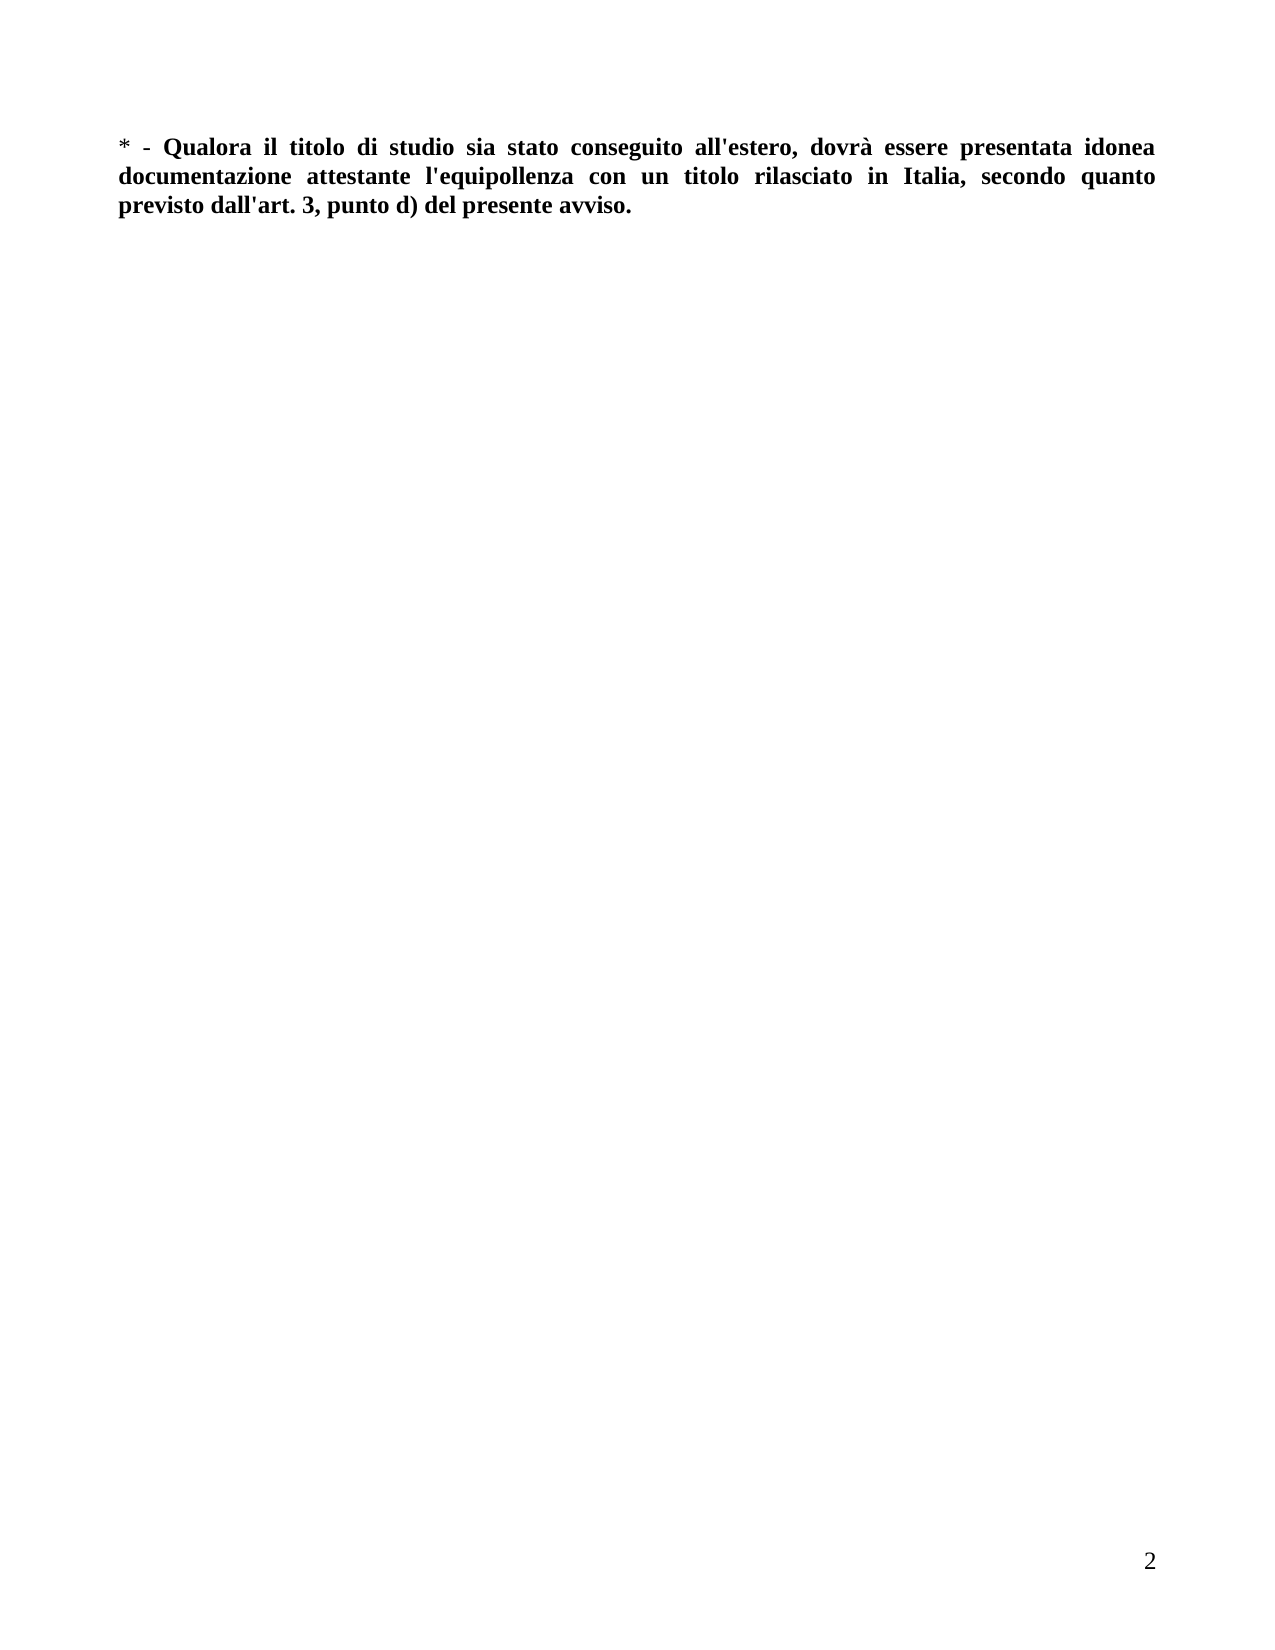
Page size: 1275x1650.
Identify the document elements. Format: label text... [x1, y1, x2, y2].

text * - Qualora il titolo di studio sia stato conseguito all'estero, dovrà essere presentata idonea documentazione attestante l'equipollenza con un titolo rilasciato in Italia, secondo quanto previsto dall'art. 3, punto d) del presente avviso. [118, 132, 1157, 219]
